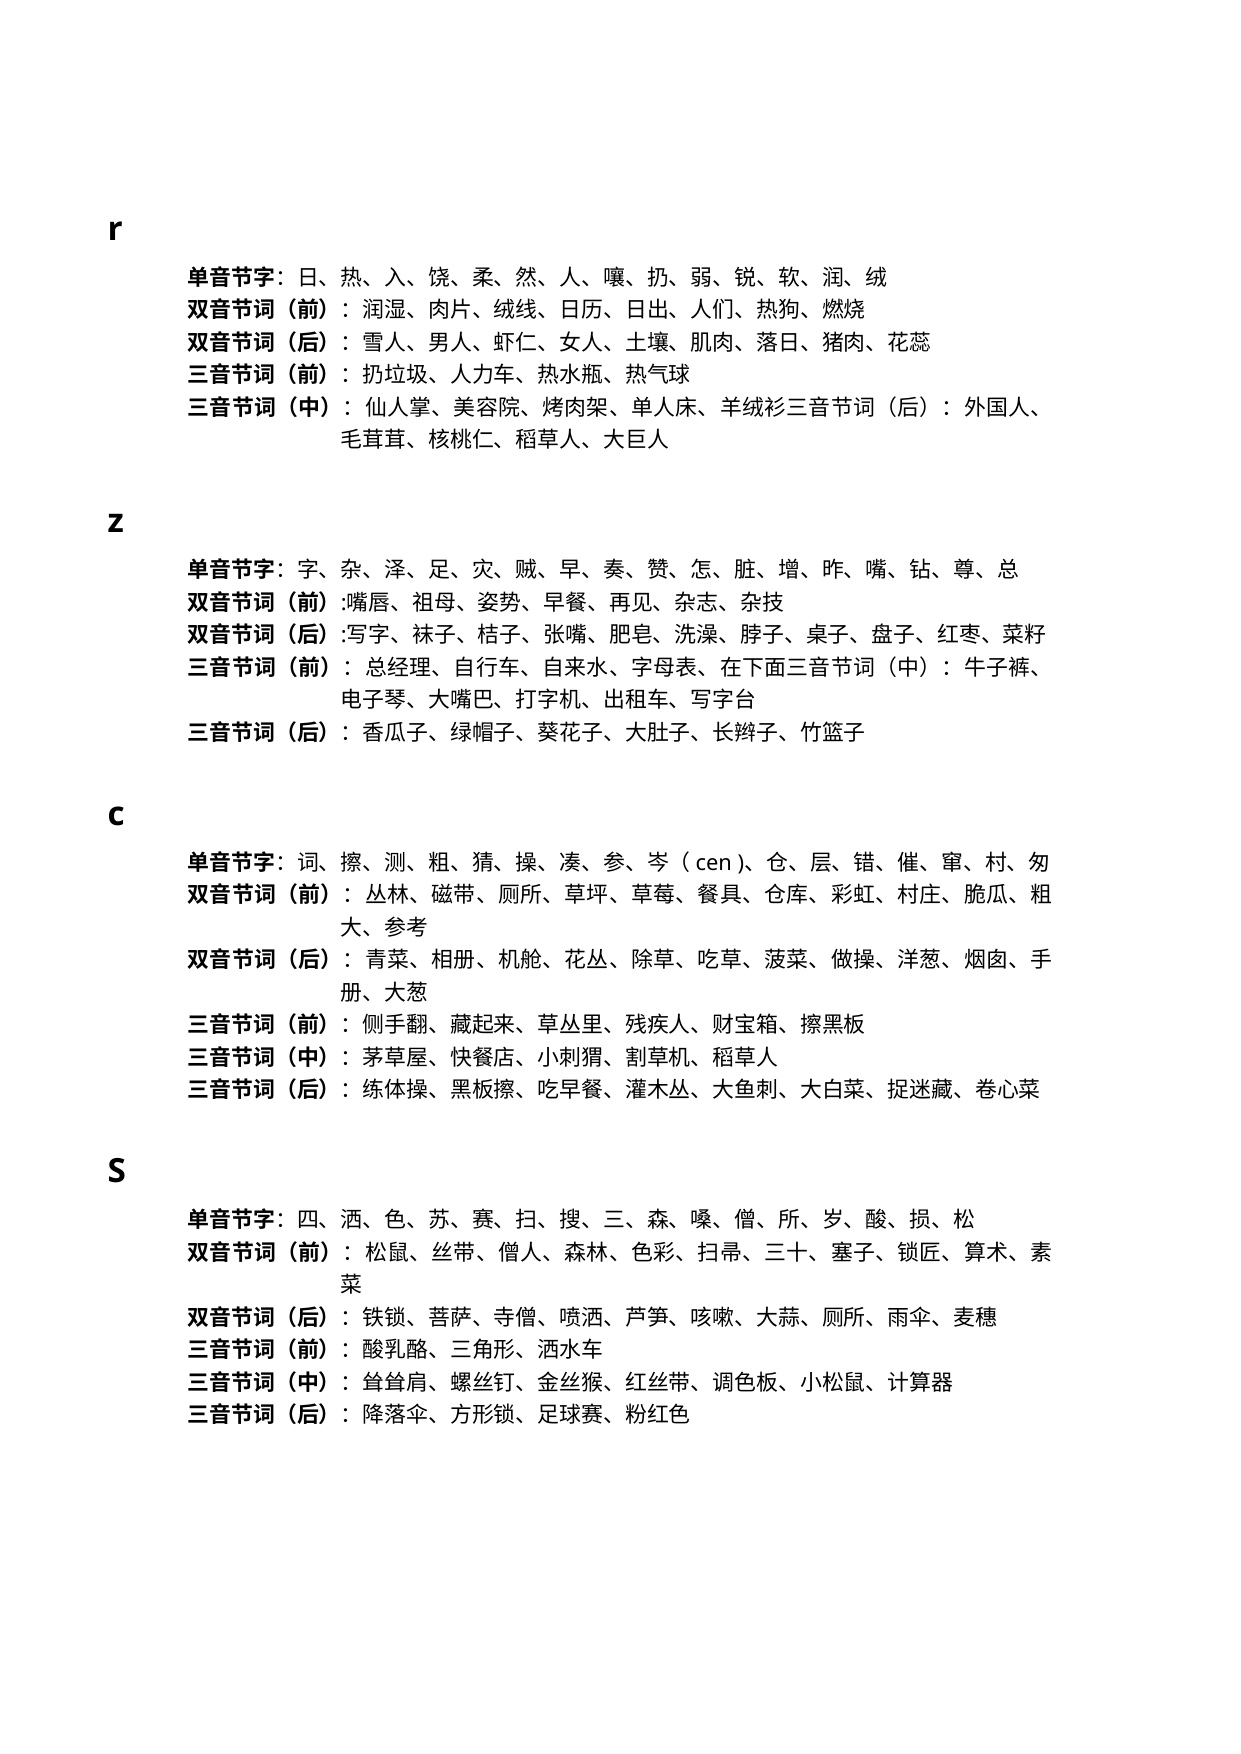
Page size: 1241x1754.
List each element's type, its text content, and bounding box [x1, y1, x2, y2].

text 三音节词（前）：总经理、自行车、自来水、字母表、在下面三音节词（中）：牛子裤、电子琴、大嘴巴、打字机、出租车、写字台 [187, 649, 1053, 714]
text 三音节词（前）：侧手翻、藏起来、草丛里、残疾人、财宝箱、擦黑板 [187, 1007, 1053, 1039]
text 单音节字：词、擦、测、粗、猜、操、凑、参、岑（ cen )、仓、层、错、催、窜、村、匆 [187, 844, 1053, 877]
text 三音节词（前）：酸乳酪、三角形、洒水车 [187, 1332, 1053, 1364]
text r [107, 194, 1053, 259]
text 三音节词（后）：香瓜子、绿帽子、葵花子、大肚子、长辫子、竹篮子 [187, 714, 1053, 747]
text 三音节词（中）：仙人掌、美容院、烤肉架、单人床、羊绒衫三音节词（后）：外国人、毛茸茸、核桃仁、稻草人、大巨人 [187, 389, 1053, 454]
text 双音节词（后）：青菜、相册、机舱、花丛、除草、吃草、菠菜、做操、洋葱、烟囱、手册、大葱 [187, 942, 1053, 1007]
text 双音节词（后）：铁锁、菩萨、寺僧、喷洒、芦笋、咳嗽、大蒜、厕所、雨伞、麦穗 [187, 1299, 1053, 1332]
text 三音节词（后）：降落伞、方形锁、足球赛、粉红色 [187, 1397, 1053, 1429]
text c [107, 779, 1053, 844]
text S [107, 1137, 1053, 1202]
text 双音节词（前）:嘴唇、祖母、姿势、早餐、再见、杂志、杂技 [187, 584, 1053, 617]
text z [107, 487, 1053, 552]
text 单音节字：字、杂、泽、足、灾、贼、早、奏、赞、怎、脏、增、昨、嘴、钻、尊、总 [187, 552, 1053, 584]
text 三音节词（中）：耸耸肩、螺丝钉、金丝猴、红丝带、调色板、小松鼠、计算器 [187, 1364, 1053, 1397]
text 三音节词（中）：茅草屋、快餐店、小刺猬、割草机、稻草人 [187, 1039, 1053, 1072]
text 三音节词（前）：扔垃圾、人力车、热水瓶、热气球 [187, 357, 1053, 389]
text 双音节词（前）：润湿、肉片、绒线、日历、日出、人们、热狗、燃烧 [187, 292, 1053, 324]
text 三音节词（后）：练体操、黑板擦、吃早餐、灌木丛、大鱼刺、大白菜、捉迷藏、卷心菜 [187, 1072, 1053, 1104]
text 单音节字：日、热、入、饶、柔、然、人、嚷、扔、弱、锐、软、润、绒 [187, 259, 1053, 292]
text 双音节词（后）：雪人、男人、虾仁、女人、土壤、肌肉、落日、猪肉、花蕊 [187, 324, 1053, 357]
text 单音节字：四、洒、色、苏、赛、扫、搜、三、森、嗓、僧、所、岁、酸、损、松 [187, 1202, 1053, 1234]
text 双音节词（前）：松鼠、丝带、僧人、森林、色彩、扫帚、三十、塞子、锁匠、算术、素菜 [187, 1234, 1053, 1299]
text 双音节词（前）：丛林、磁带、厕所、草坪、草莓、餐具、仓库、彩虹、村庄、脆瓜、粗大、参考 [187, 877, 1053, 942]
text 双音节词（后）:写字、袜子、桔子、张嘴、肥皂、洗澡、脖子、桌子、盘子、红枣、菜籽 [187, 617, 1053, 649]
